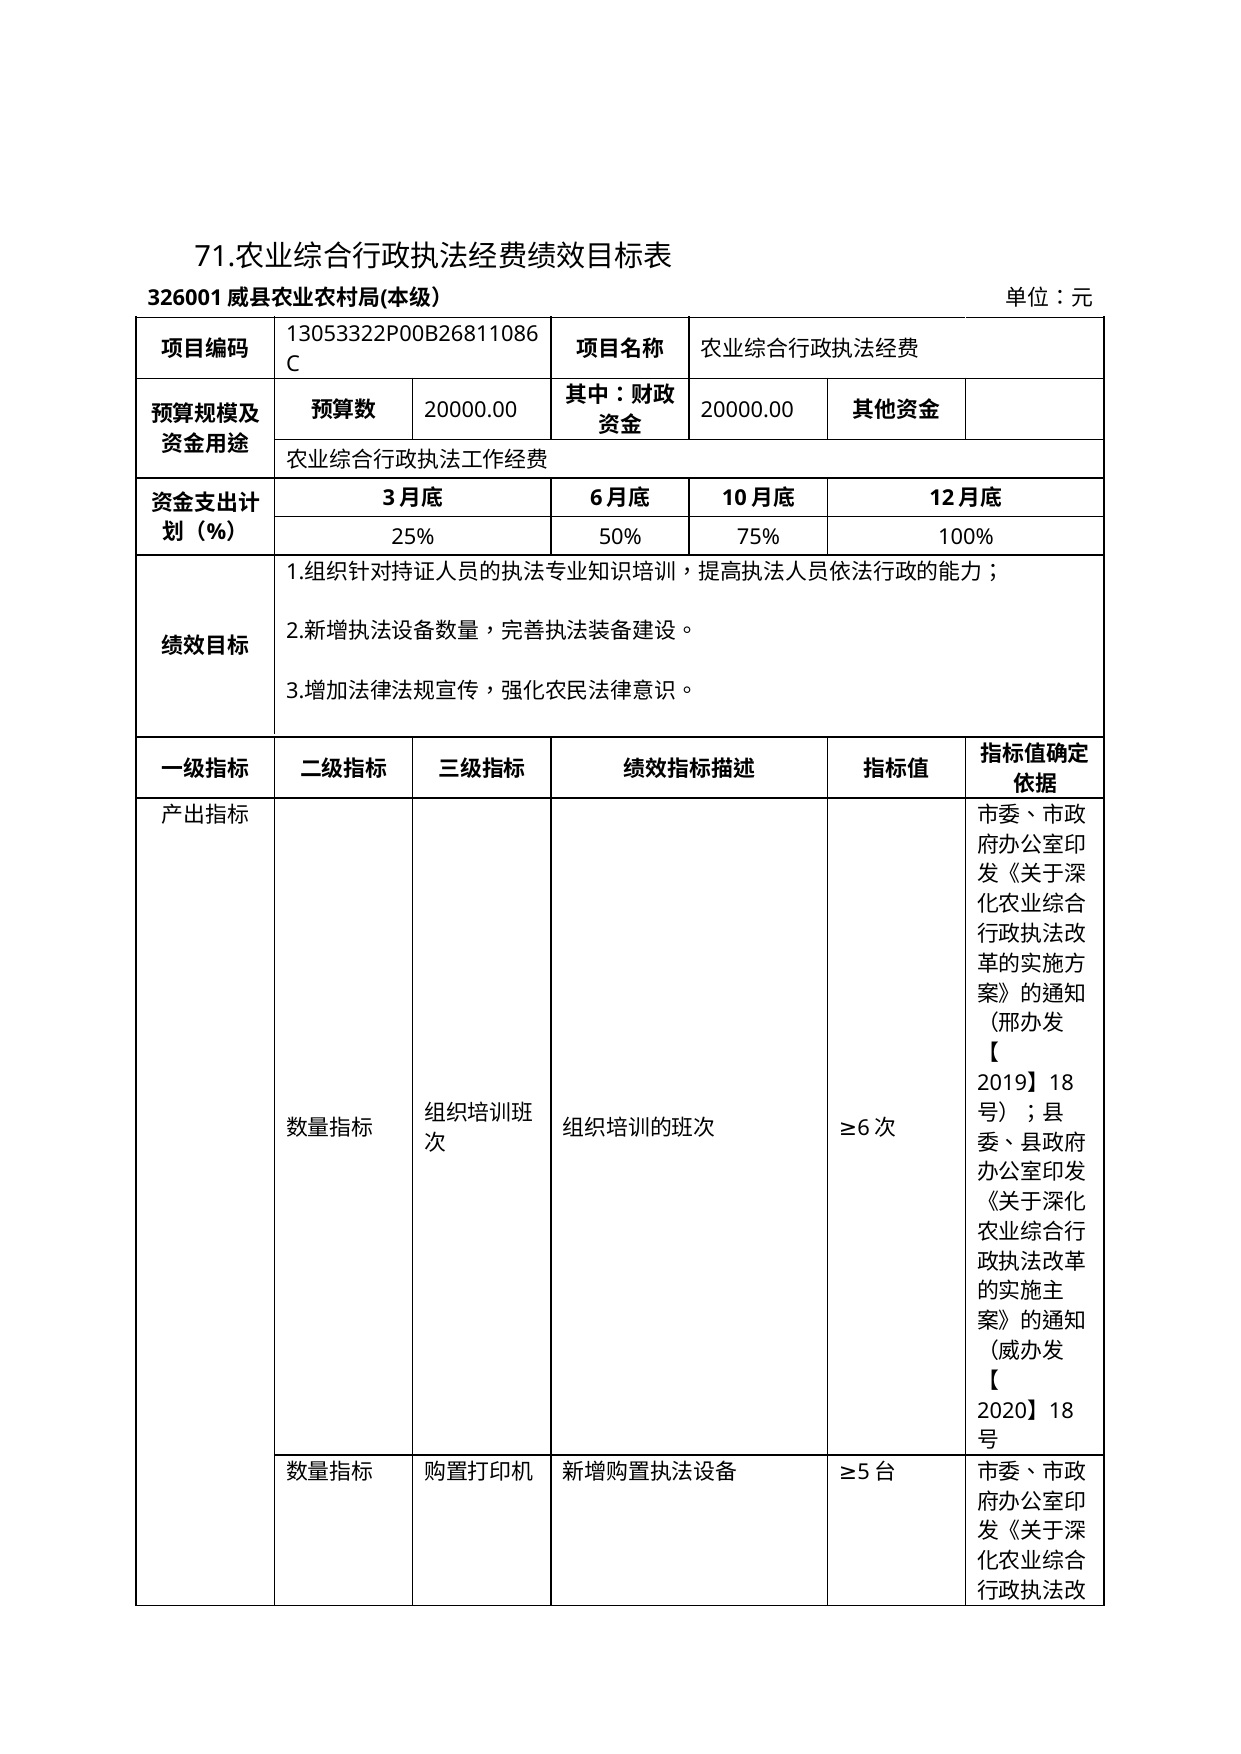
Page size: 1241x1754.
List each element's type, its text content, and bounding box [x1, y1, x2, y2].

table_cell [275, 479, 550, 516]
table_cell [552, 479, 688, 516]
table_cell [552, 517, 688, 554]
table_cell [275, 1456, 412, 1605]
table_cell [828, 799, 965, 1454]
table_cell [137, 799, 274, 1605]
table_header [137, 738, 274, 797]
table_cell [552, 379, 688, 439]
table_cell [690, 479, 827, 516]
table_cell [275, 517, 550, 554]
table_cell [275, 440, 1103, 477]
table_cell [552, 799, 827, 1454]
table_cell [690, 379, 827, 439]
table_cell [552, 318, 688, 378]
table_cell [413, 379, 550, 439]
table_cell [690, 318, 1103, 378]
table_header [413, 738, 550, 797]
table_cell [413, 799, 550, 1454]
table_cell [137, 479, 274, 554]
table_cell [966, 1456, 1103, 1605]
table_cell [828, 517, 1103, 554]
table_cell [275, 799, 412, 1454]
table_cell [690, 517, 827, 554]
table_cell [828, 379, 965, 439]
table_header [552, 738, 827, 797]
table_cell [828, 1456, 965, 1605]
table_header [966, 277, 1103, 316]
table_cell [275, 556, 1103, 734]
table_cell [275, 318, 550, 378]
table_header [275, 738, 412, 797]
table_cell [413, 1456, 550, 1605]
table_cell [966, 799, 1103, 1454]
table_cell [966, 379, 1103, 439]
text 71.农业综合行政执法经费绩效目标表 [136, 235, 1104, 275]
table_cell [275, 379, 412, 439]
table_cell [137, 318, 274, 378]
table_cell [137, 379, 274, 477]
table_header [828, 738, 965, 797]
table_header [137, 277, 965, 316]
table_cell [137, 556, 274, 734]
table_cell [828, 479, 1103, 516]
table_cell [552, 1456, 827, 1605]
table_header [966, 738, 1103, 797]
